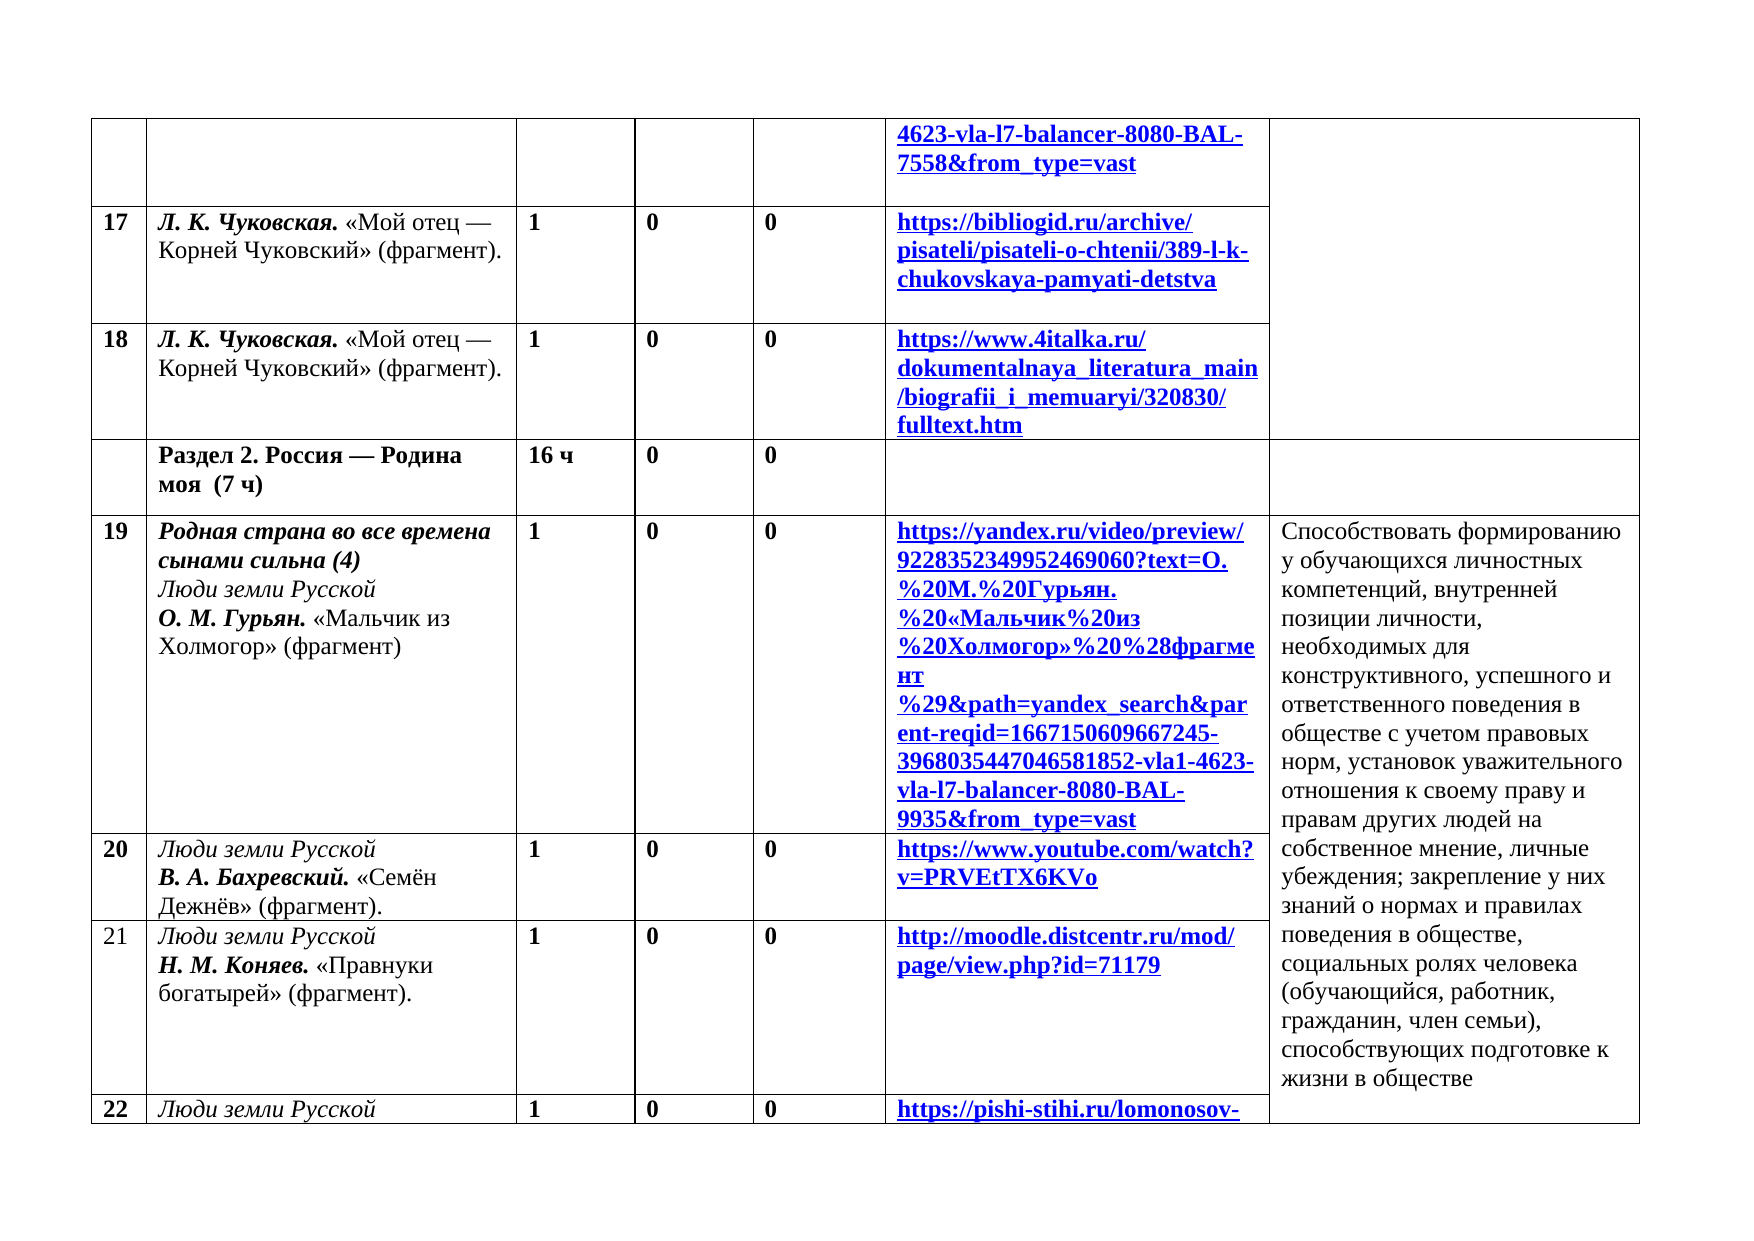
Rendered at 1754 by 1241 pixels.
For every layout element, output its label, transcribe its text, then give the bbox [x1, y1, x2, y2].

table_cell Родная страна во все времена сынами сильна (4) Люди земли Русской О. М. Гурьян. «Мальчик из Холмогор» (фрагмент) [147, 516, 516, 833]
table_cell Раздел 2. Россия — Родина моя (7 ч) [147, 440, 516, 515]
table_cell 0 [754, 834, 885, 920]
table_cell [886, 1095, 1269, 1123]
table_cell [92, 440, 146, 515]
table_cell 1 [517, 119, 634, 206]
table_cell 0 [754, 516, 885, 833]
table_cell https://www.youtube.com/watch?v=PRVEtTX6KVo [886, 834, 1269, 920]
table_cell 17 [92, 207, 146, 323]
table_cell 0 [636, 119, 753, 206]
table_cell 0 [754, 119, 885, 206]
table_cell 20 [92, 834, 146, 920]
table_cell https://www.4italka.ru/dokumentalnaya_literatura_main/biografii_i_memuaryi/320830/fulltext.htm [886, 324, 1269, 439]
table_cell 0 [636, 921, 753, 1093]
table_cell 1 [517, 834, 634, 920]
table_cell Л. К. Чуковская. «Мой отец — Корней Чуковский» (фрагмент). [147, 207, 516, 323]
table_cell 0 [754, 207, 885, 323]
table_cell Способствовать формированию у обучающихся личностных компетенций, внутренней позиции личности, необходимых для конструктивного, успешного и ответственного поведения в обществе с учетом правовых норм, установок уважительного отношения к своему праву и правам других людей на собственное мнение, личные убеждения; закрепление у них знаний о нормах и правилах поведения в обществе, социальных ролях человека (обучающийся, работник, гражданин, член семьи), способствующих подготовке к жизни в обществе [1270, 516, 1639, 1123]
table_cell http://moodle.distcentr.ru/mod/page/view.php?id=71179 [886, 921, 1269, 1093]
table_cell 0 [754, 921, 885, 1093]
table_cell 0 [636, 440, 753, 515]
table_cell 0 [636, 834, 753, 920]
table_cell 22 [92, 1095, 146, 1123]
table_cell 1 [517, 1095, 634, 1123]
table_cell https://yandex.ru/video/preview/9228352349952469060?text=О.%20М.%20Гурьян.%20«Мальчик%20из%20Холмогор»%20%28фрагмент%29&path=yandex_search&parent-reqid=1667150609667245-3968035447046581852-vla1-4623-vla-l7-balancer-8080-BAL-9935&from_type=vast [886, 516, 1269, 833]
table_cell 0 [636, 324, 753, 439]
table_cell 1 [517, 207, 634, 323]
table_cell 16 ч [517, 440, 634, 515]
table_cell 16 [92, 119, 146, 206]
table_cell 1 [517, 324, 634, 439]
table_cell 18 [92, 324, 146, 439]
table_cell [147, 119, 516, 206]
table_cell 0 [636, 1095, 753, 1123]
table_cell 0 [754, 324, 885, 439]
table_cell [886, 440, 1269, 515]
table_cell Люди земли Русской Н. М. Коняев. «Правнуки богатырей» (фрагмент). [147, 921, 516, 1093]
table_cell 0 [754, 1095, 885, 1123]
table_cell Люди земли Русской В. А. Бахревский. «Семён Дежнёв» (фрагмент). [147, 834, 516, 920]
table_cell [147, 1095, 516, 1123]
table_cell 0 [636, 516, 753, 833]
table_cell 1 [517, 516, 634, 833]
table_cell 0 [636, 207, 753, 323]
table_cell https://bibliogid.ru/archive/pisateli/pisateli-o-chtenii/389-l-k-chukovskaya-pamyati-detstva [886, 207, 1269, 323]
table_cell 0 [754, 440, 885, 515]
table_cell Л. К. Чуковская. «Мой отец — Корней Чуковский» (фрагмент). [147, 324, 516, 439]
table_cell 19 [92, 516, 146, 833]
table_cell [886, 119, 1269, 206]
table_cell 21 [92, 921, 146, 1093]
table_cell [1270, 440, 1639, 515]
table_cell 1 [517, 921, 634, 1093]
